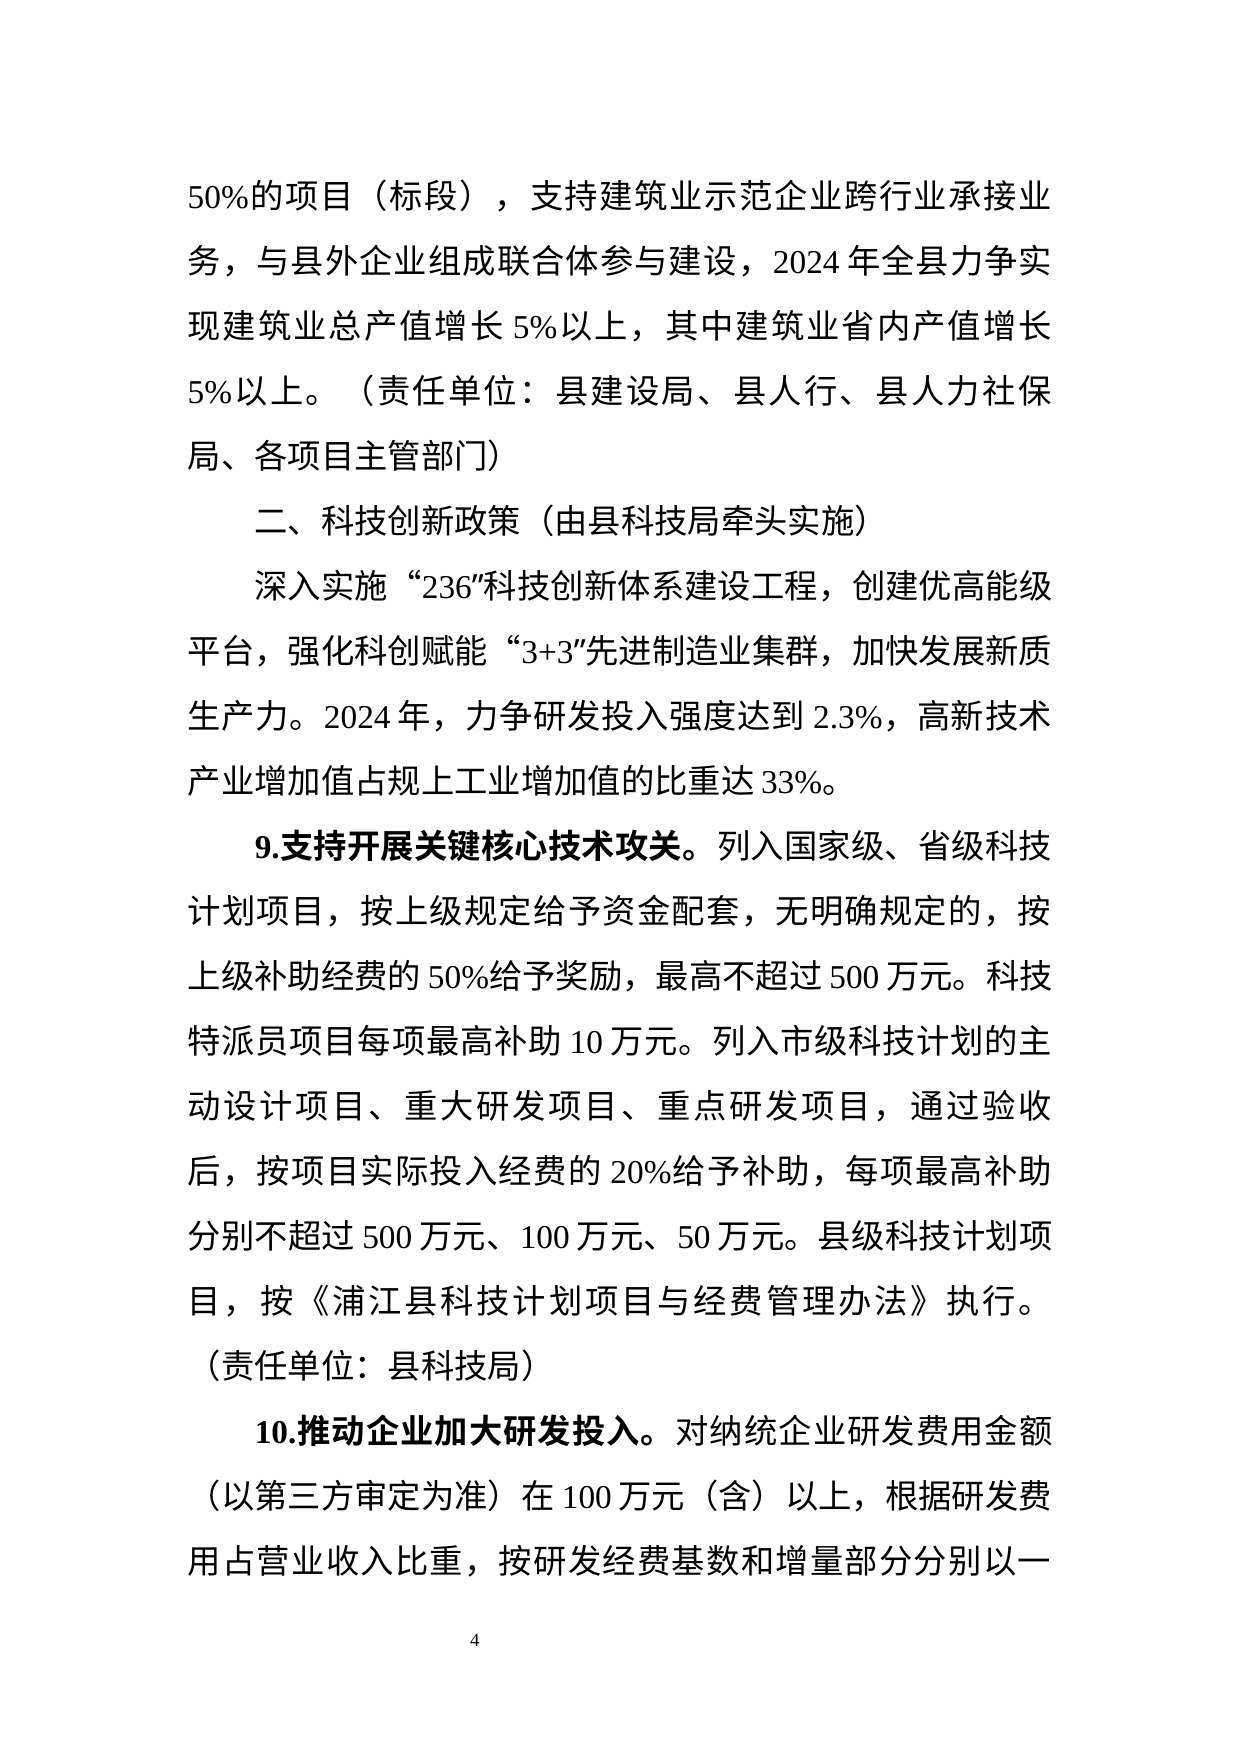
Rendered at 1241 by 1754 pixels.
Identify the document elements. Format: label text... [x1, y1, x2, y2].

text 二、科技创新政策（由县科技局牵头实施） [187, 487, 1053, 552]
text 深入实施“236”科技创新体系建设工程，创建优高能级平台，强化科创赋能“3+3”先进制造业集群，加快发展新质生产力。2024年，力争研发投入强度达到2.3%，高新技术产业增加值占规上工业增加值的比重达33%。 [187, 552, 1053, 812]
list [187, 1397, 1053, 1592]
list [187, 162, 1053, 487]
list 9.支持开展关键核心技术攻关。列入国家级、省级科技计划项目，按上级规定给予资金配套，无明确规定的，按上级补助经费的50%给予奖励，最高不超过500万元。科技特派员项目每项最高补助10万元。列入市级科技计划的主动设计项目、重大研发项目、重点研发项目，通过验收后，按项目实际投入经费的20%给予补助，每项最高补助分别不超过500万元、100万元、50万元。县级科技计划项目，按《浦江县科技计划项目与经费管理办法》执行。（责任单位：县科技局） [187, 812, 1053, 1397]
